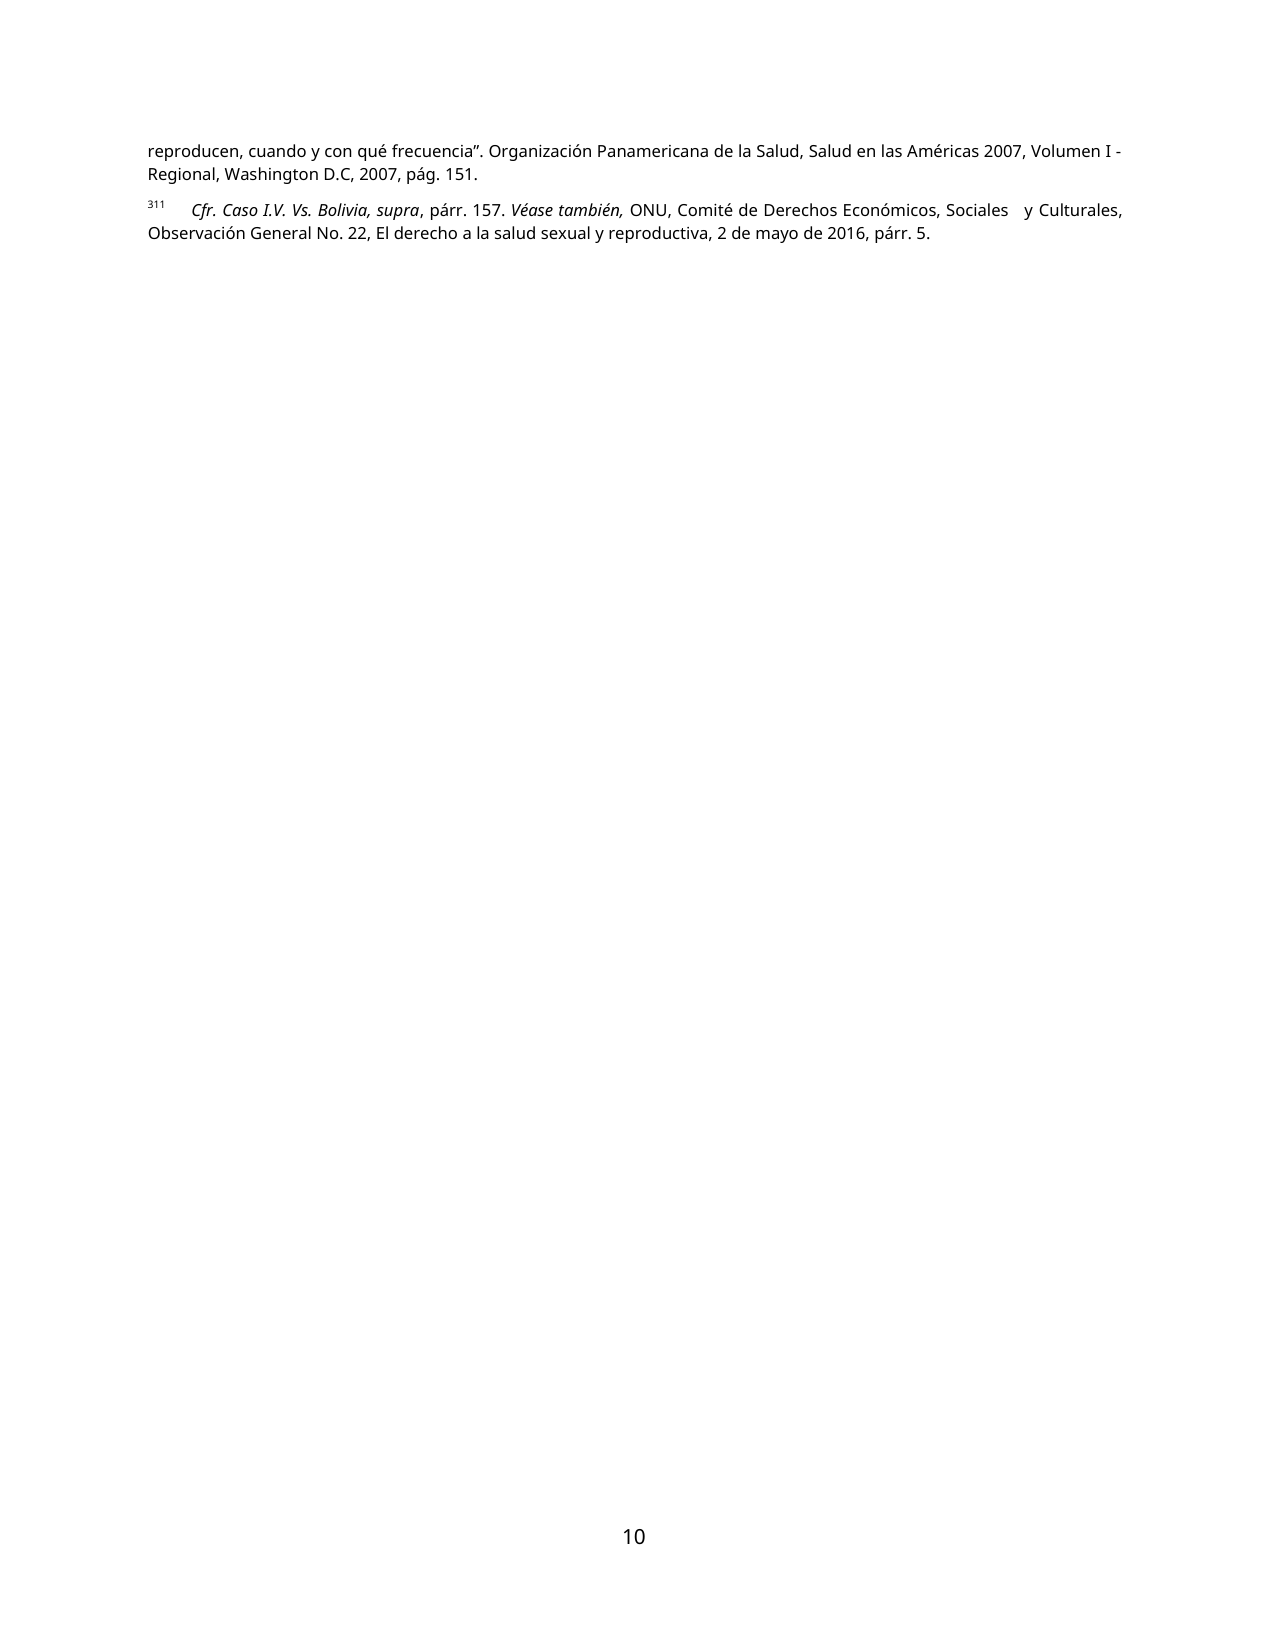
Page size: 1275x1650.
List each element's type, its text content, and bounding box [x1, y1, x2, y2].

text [147, 139, 1123, 185]
text 311 Cfr. Caso I.V. Vs. Bolivia, supra, párr. 157. Véase también, ONU, Comité de Derechos Económicos, Sociales y Culturales, Observación General No. 22, El derecho a la salud sexual y reproductiva, 2 de mayo de 2016, párr. 5. [147, 197, 1123, 244]
